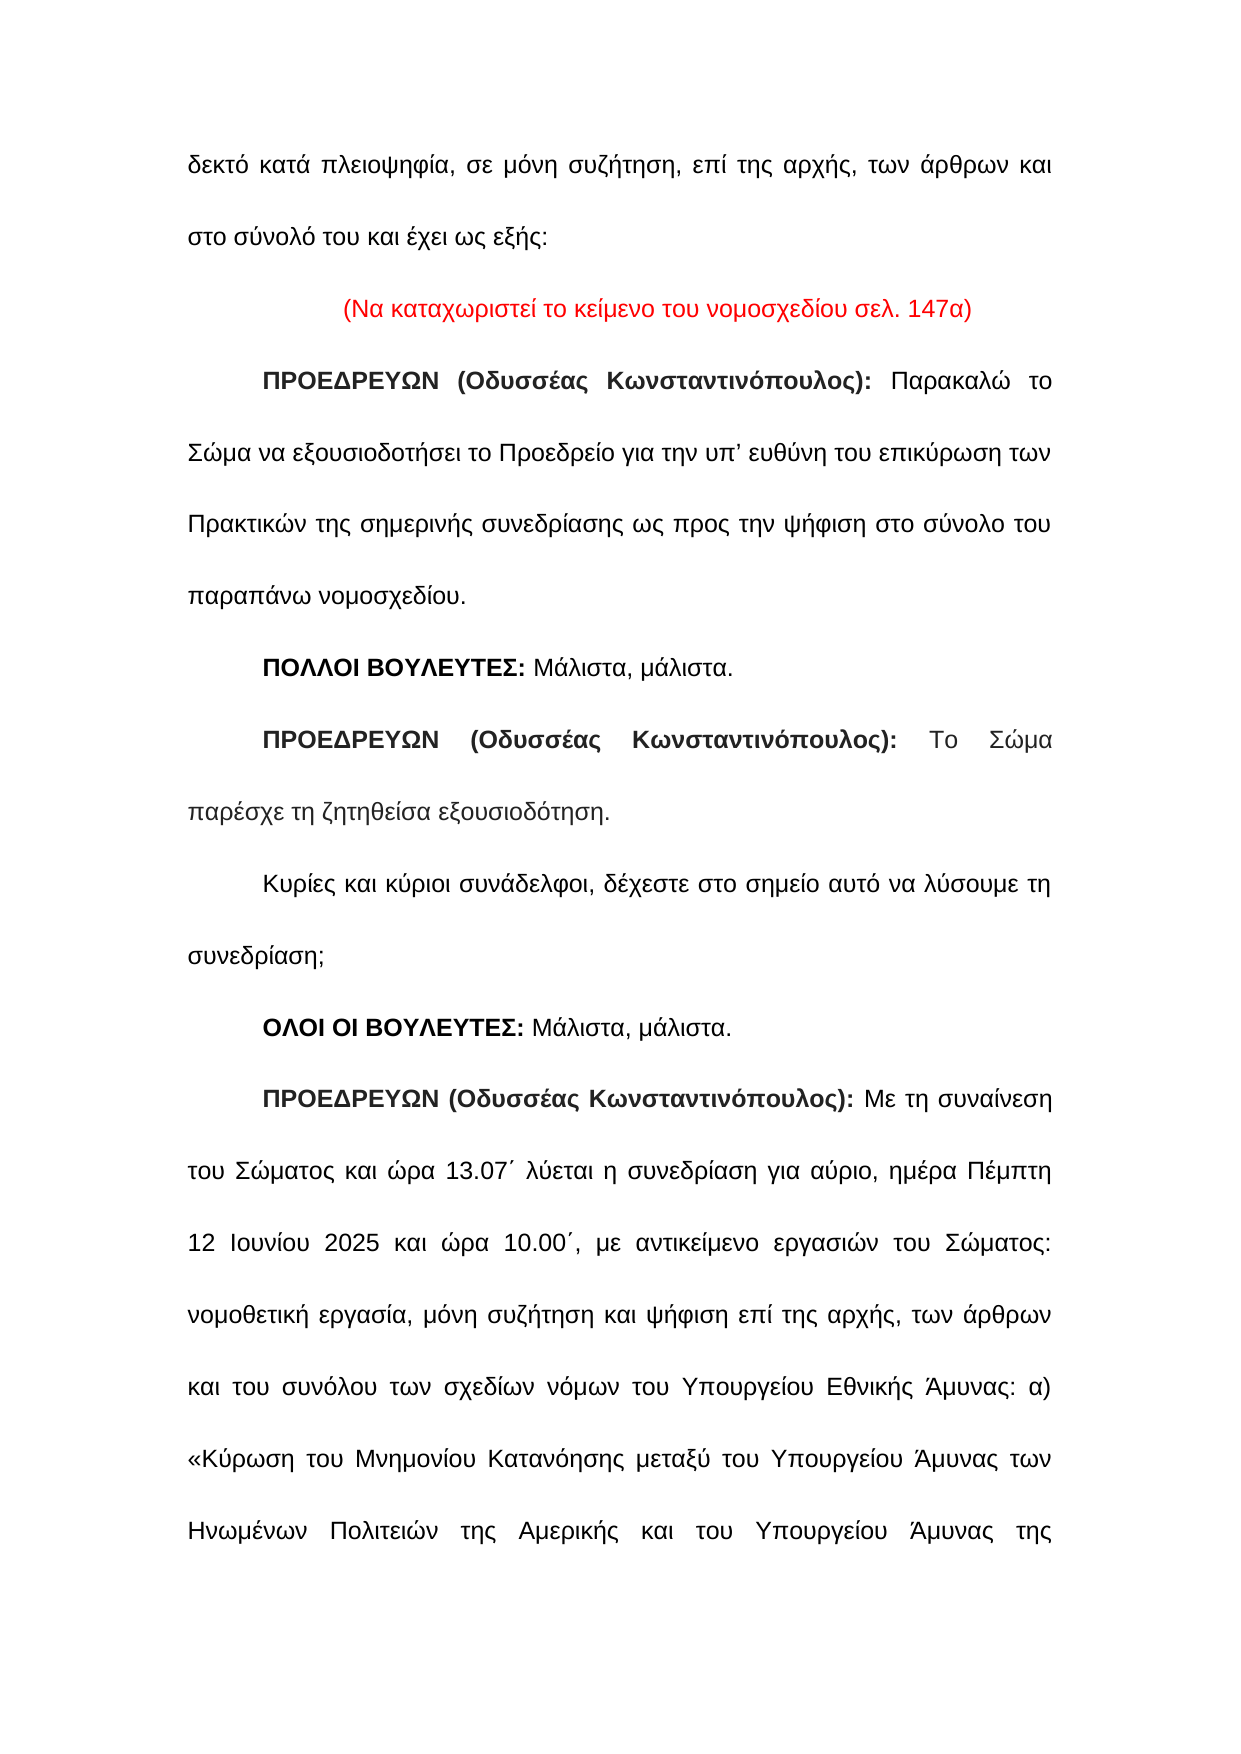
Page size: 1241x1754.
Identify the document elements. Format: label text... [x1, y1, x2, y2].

text ΠΟΛΛΟΙ ΒΟΥΛΕΥΤΕΣ: Μάλιστα, μάλιστα. [187, 653, 1053, 682]
text ΟΛΟΙ ΟΙ ΒΟΥΛΕΥΤΕΣ: Μάλιστα, μάλιστα. [187, 1012, 1053, 1041]
text ΠΡΟΕΔΡΕΥΩΝ (Οδυσσέας Κωνσταντινόπουλος): Το Σώμα παρέσχε τη ζητηθείσα εξουσιοδότηση. [187, 725, 1053, 826]
text ΠΡΟΕΔΡΕΥΩΝ (Οδυσσέας Κωνσταντινόπουλος): Παρακαλώ το Σώμα να εξουσιοδοτήσει το Προεδρείο για την υπ’ ευθύνη του επικύρωση των Πρακτικών της σημερινής συνεδρίασης ως προς την ψήφιση στο σύνολο του παραπάνω νομοσχεδίου. [187, 366, 1053, 610]
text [187, 1084, 1053, 1544]
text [187, 150, 1053, 251]
text (Να καταχωριστεί το κείμενο του νομοσχεδίου σελ. 147α) [187, 294, 1053, 322]
text Κυρίες και κύριοι συνάδελφοι, δέχεστε στο σημείο αυτό να λύσουμε τη συνεδρίαση; [187, 869, 1053, 969]
